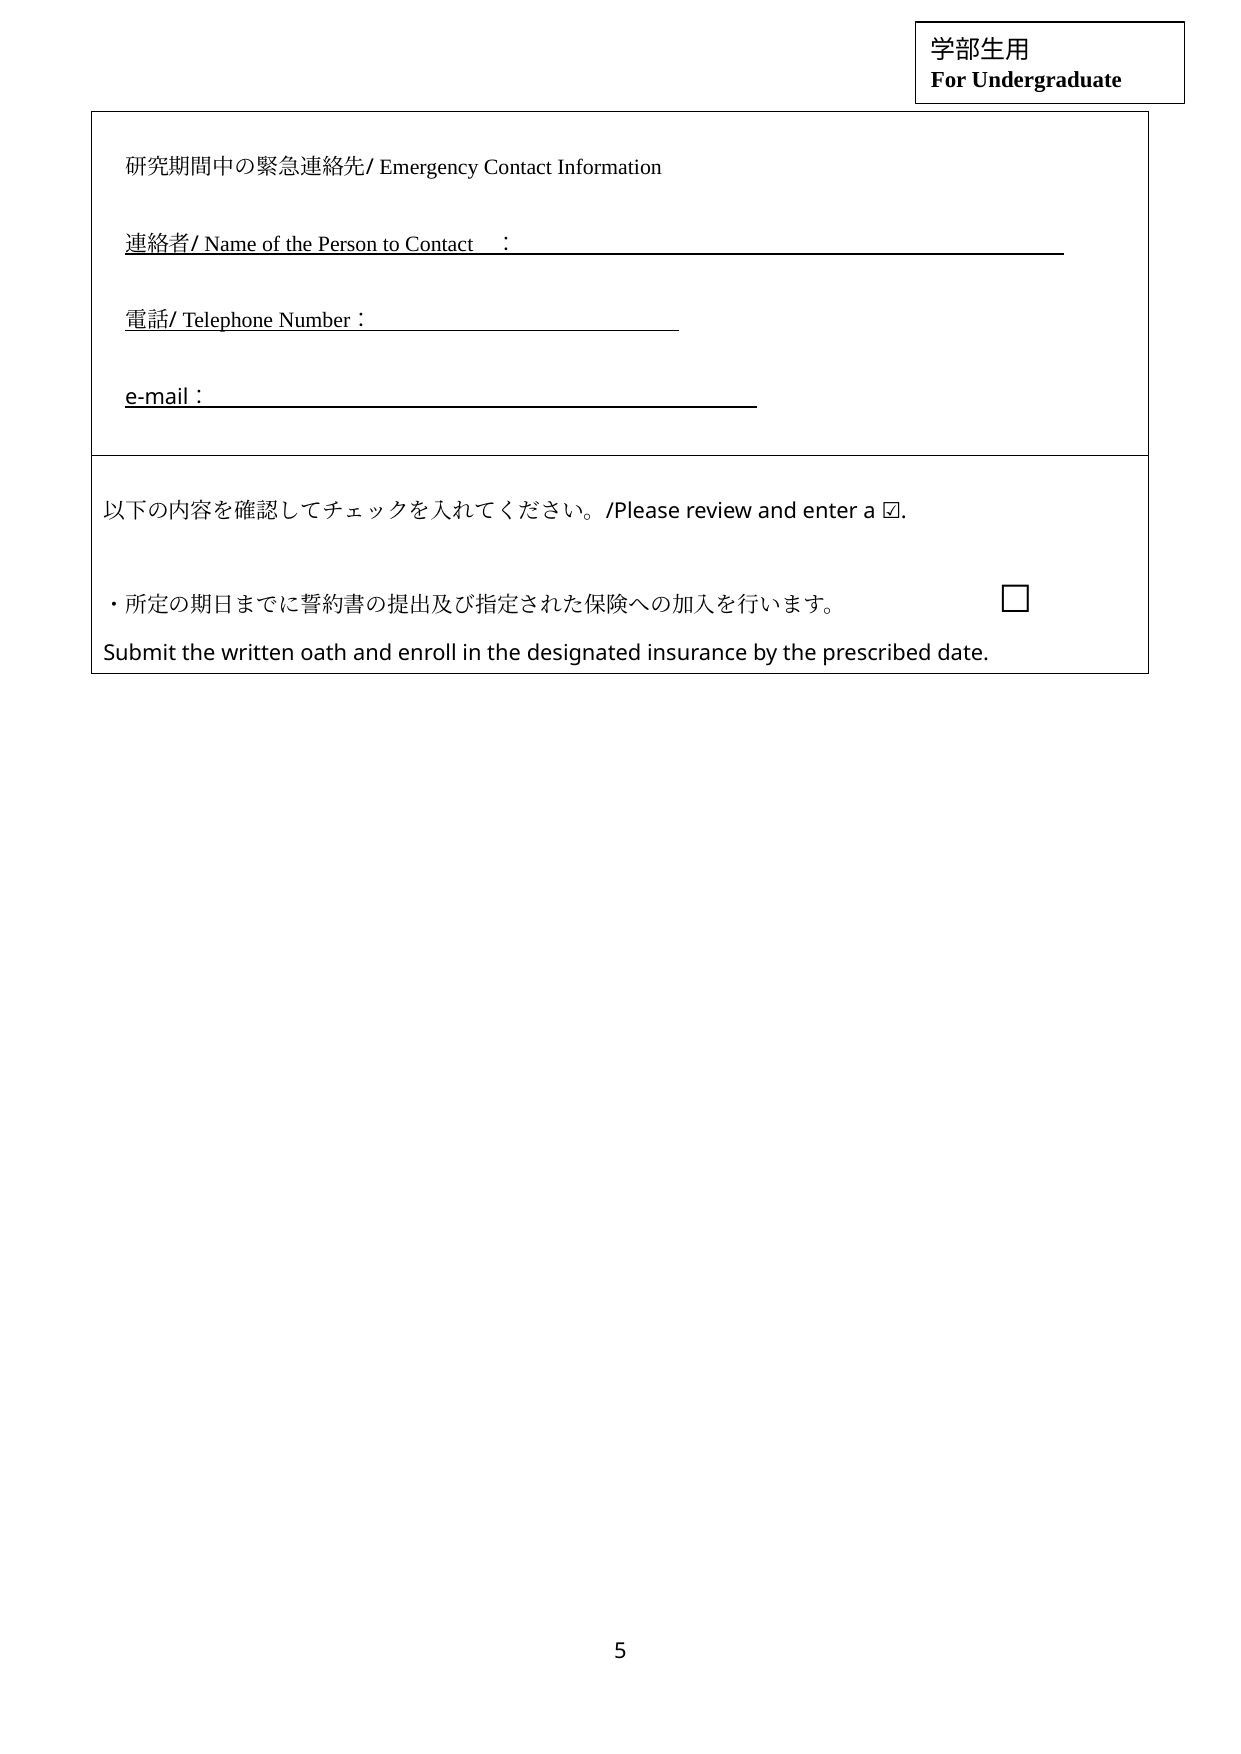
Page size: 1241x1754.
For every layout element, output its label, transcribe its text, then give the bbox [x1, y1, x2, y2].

table_cell 研究期間中の緊急連絡先/ Emergency Contact Information 連絡者/ Name of the Person to Contact ： 電話/ Telephone Number： e-mail： [92, 112, 1148, 454]
table_cell 以下の内容を確認してチェックを入れてください。/Please review and enter a ☑. ・所定の期日までに誓約書の提出及び指定された保険への加入を行います。 ☐ Submit the written oath and enroll in the designated insurance by the prescribed date. [92, 456, 1148, 673]
